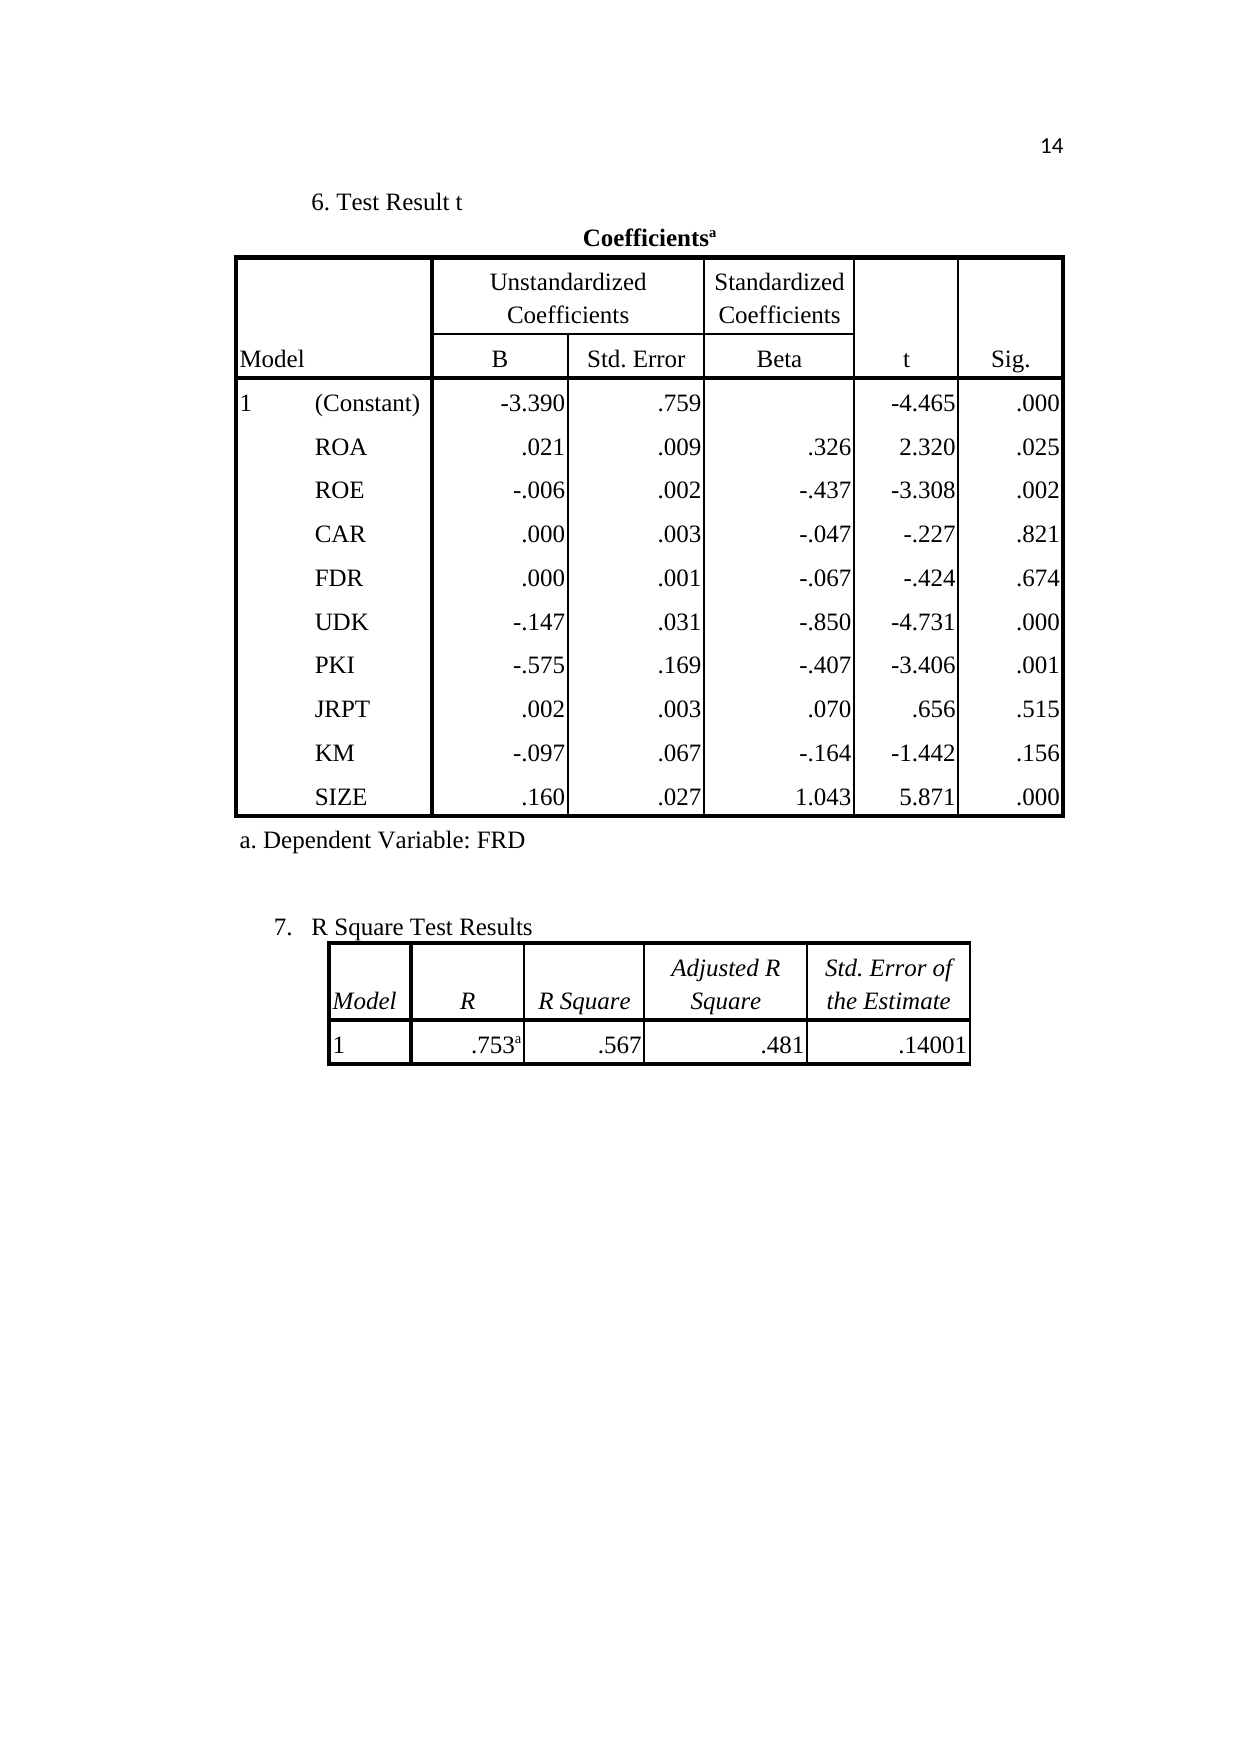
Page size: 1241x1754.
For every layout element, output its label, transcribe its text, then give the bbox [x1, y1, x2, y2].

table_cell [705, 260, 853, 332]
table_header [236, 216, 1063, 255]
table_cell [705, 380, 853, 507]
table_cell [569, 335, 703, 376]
list 6. Test Result t [311, 187, 1063, 216]
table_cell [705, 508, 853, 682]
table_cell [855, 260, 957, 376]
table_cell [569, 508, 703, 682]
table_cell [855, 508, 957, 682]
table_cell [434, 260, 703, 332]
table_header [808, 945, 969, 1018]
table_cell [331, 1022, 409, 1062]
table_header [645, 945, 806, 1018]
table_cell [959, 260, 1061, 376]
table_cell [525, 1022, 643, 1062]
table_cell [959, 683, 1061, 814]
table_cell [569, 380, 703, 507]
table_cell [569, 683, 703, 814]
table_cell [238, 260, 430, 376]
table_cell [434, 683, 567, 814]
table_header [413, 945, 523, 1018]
list R Square Test Results [274, 899, 1063, 941]
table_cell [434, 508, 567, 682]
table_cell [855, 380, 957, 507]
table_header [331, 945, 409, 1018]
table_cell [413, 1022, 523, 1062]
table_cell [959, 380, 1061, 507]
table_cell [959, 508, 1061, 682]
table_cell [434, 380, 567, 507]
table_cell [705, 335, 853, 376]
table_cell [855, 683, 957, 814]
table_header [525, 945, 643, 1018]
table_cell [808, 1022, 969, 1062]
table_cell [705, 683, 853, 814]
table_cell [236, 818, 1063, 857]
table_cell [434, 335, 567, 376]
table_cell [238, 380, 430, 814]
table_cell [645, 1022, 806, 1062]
